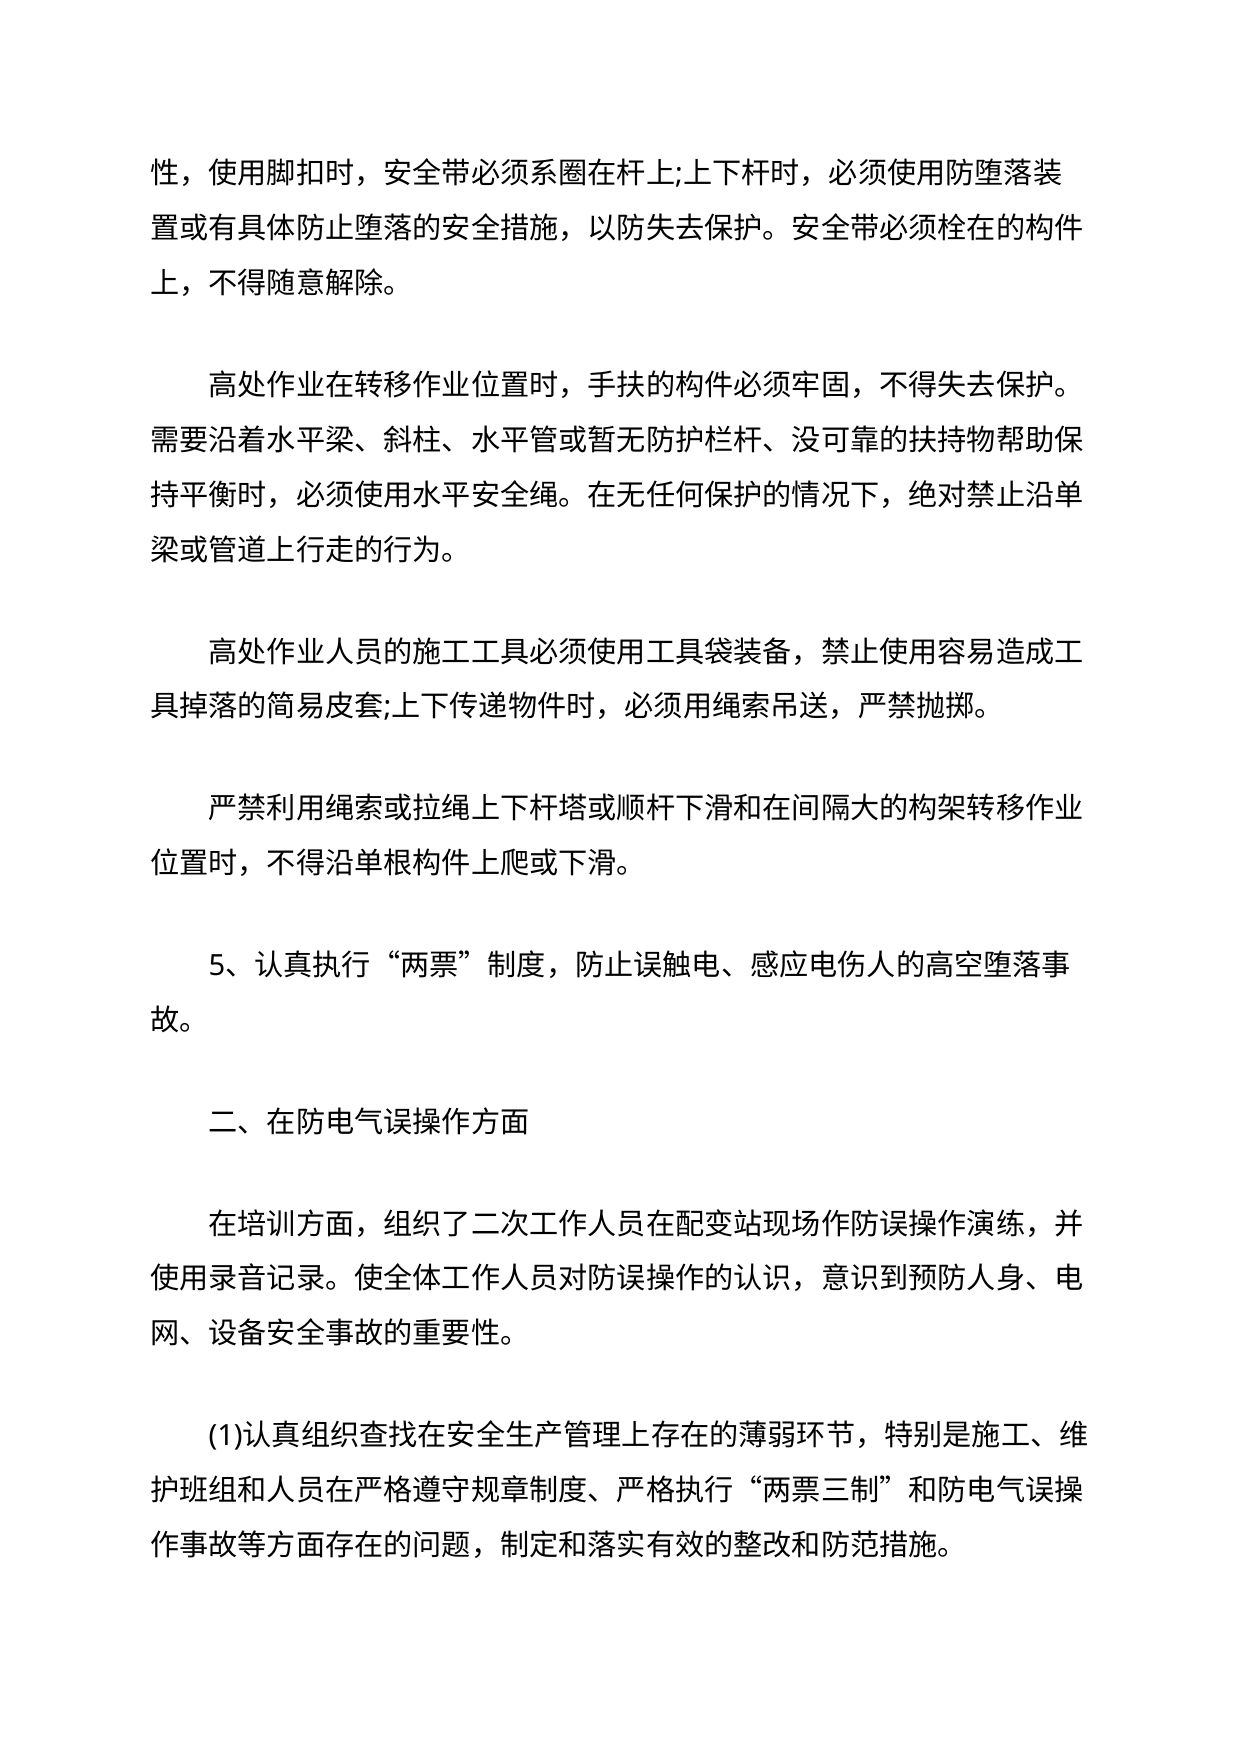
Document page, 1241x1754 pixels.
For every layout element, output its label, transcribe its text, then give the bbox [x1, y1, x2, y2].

text (1)认真组织查找在安全生产管理上存在的薄弱环节，特别是施工、维护班组和人员在严格遵守规章制度、严格执行“两票三制”和防电气误操作事故等方面存在的问题，制定和落实有效的整改和防范措施。 [150, 1412, 1090, 1564]
text 高处作业在转移作业位置时，手扶的构件必须牢固，不得失去保护。需要沿着水平梁、斜柱、水平管或暂无防护栏杆、没可靠的扶持物帮助保持平衡时，必须使用水平安全绳。在无任何保护的情况下，绝对禁止沿单梁或管道上行走的行为。 [150, 362, 1090, 569]
text 在培训方面，组织了二次工作人员在配变站现场作防误操作演练，并使用录音记录。使全体工作人员对防误操作的认识，意识到预防人身、电网、设备安全事故的重要性。 [150, 1200, 1090, 1352]
text 二、在防电气误操作方面 [150, 1098, 1090, 1141]
text 高处作业人员的施工工具必须使用工具袋装备，禁止使用容易造成工具掉落的简易皮套;上下传递物件时，必须用绳索吊送，严禁抛掷。 [150, 628, 1090, 725]
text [150, 150, 1090, 302]
text 严禁利用绳索或拉绳上下杆塔或顺杆下滑和在间隔大的构架转移作业位置时，不得沿单根构件上爬或下滑。 [150, 785, 1090, 882]
text 5、认真执行“两票”制度，防止误触电、感应电伤人的高空堕落事故。 [150, 942, 1090, 1039]
